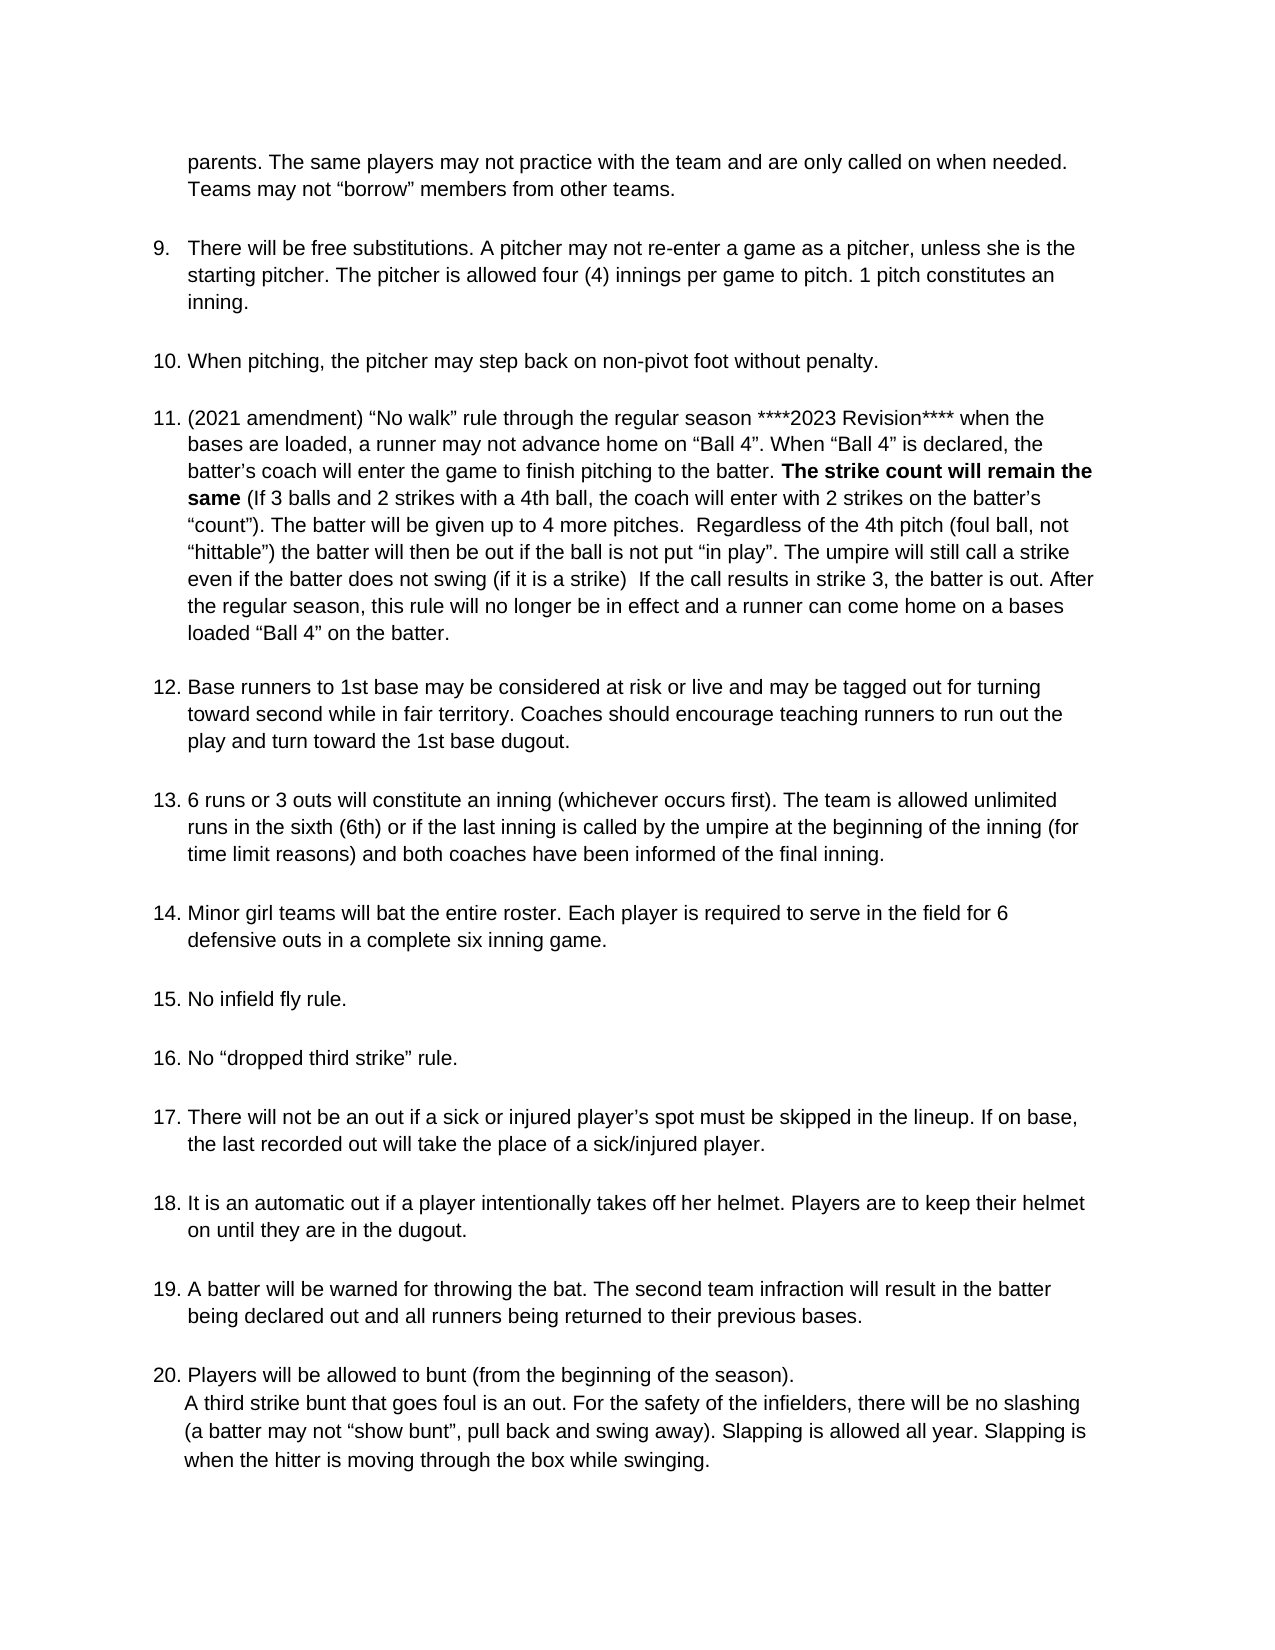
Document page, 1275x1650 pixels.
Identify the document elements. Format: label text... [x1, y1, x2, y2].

list When pitching, the pitcher may step back on non-pivot foot without penalty. [153, 349, 1096, 373]
list No infield fly rule. [153, 987, 1096, 1011]
list Players will be allowed to bunt (from the beginning of the season). [153, 1363, 1096, 1387]
list There will not be an out if a sick or injured player’s spot must be skipped in the lineup. If on base, the last recorded out will take the place of a sick/injured player. [153, 1105, 1096, 1156]
text when the hitter is moving through the box while swinging. [149, 1447, 1096, 1471]
text A third strike bunt that goes foul is an out. For the safety of the infielders, there will be no slashing [149, 1391, 1096, 1415]
list (2021 amendment) “No walk” rule through the regular season ****2023 Revision**** when the bases are loaded, a runner may not advance home on “Ball 4”. When “Ball 4” is declared, the batter’s coach will enter the game to finish pitching to the batter. The strike count will remain the same (If 3 balls and 2 strikes with a 4th ball, the coach will enter with 2 strikes on the batter’s “count”). The batter will be given up to 4 more pitches. Regardless of the 4th pitch (foul ball, not “hittable”) the batter will then be out if the ball is not put “in play”. The umpire will still call a strike even if the batter does not swing (if it is a strike) If the call results in strike 3, the batter is out. After the regular season, this rule will no longer be in effect and a runner can come home on a bases loaded “Ball 4” on the batter. [153, 405, 1096, 645]
list It is an automatic out if a player intentionally takes off her helmet. Players are to keep their helmet on until they are in the dugout. [153, 1191, 1096, 1242]
list Base runners to 1st base may be considered at risk or live and may be tagged out for turning toward second while in fair territory. Coaches should encourage teaching runners to run out the play and turn toward the 1st base dugout. [153, 675, 1096, 753]
list Minor girl teams will bat the entire roster. Each player is required to serve in the field for 6 defensive outs in a complete six inning game. [153, 901, 1096, 952]
list A batter will be warned for throwing the bat. The second team infraction will result in the batter being declared out and all runners being returned to their previous bases. [153, 1277, 1096, 1328]
list 6 runs or 3 outs will constitute an inning (whichever occurs first). The team is allowed unlimited runs in the sixth (6th) or if the last inning is called by the umpire at the beginning of the inning (for time limit reasons) and both coaches have been informed of the final inning. [153, 788, 1096, 866]
text (a batter may not “show bunt”, pull back and swing away). Slapping is allowed all year. Slapping is [149, 1419, 1096, 1443]
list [153, 150, 1096, 201]
list There will be free substitutions. A pitcher may not re-enter a game as a pitcher, unless she is the starting pitcher. The pitcher is allowed four (4) innings per game to pitch. 1 pitch constitutes an inning. [153, 236, 1096, 314]
list No “dropped third strike” rule. [153, 1046, 1096, 1070]
